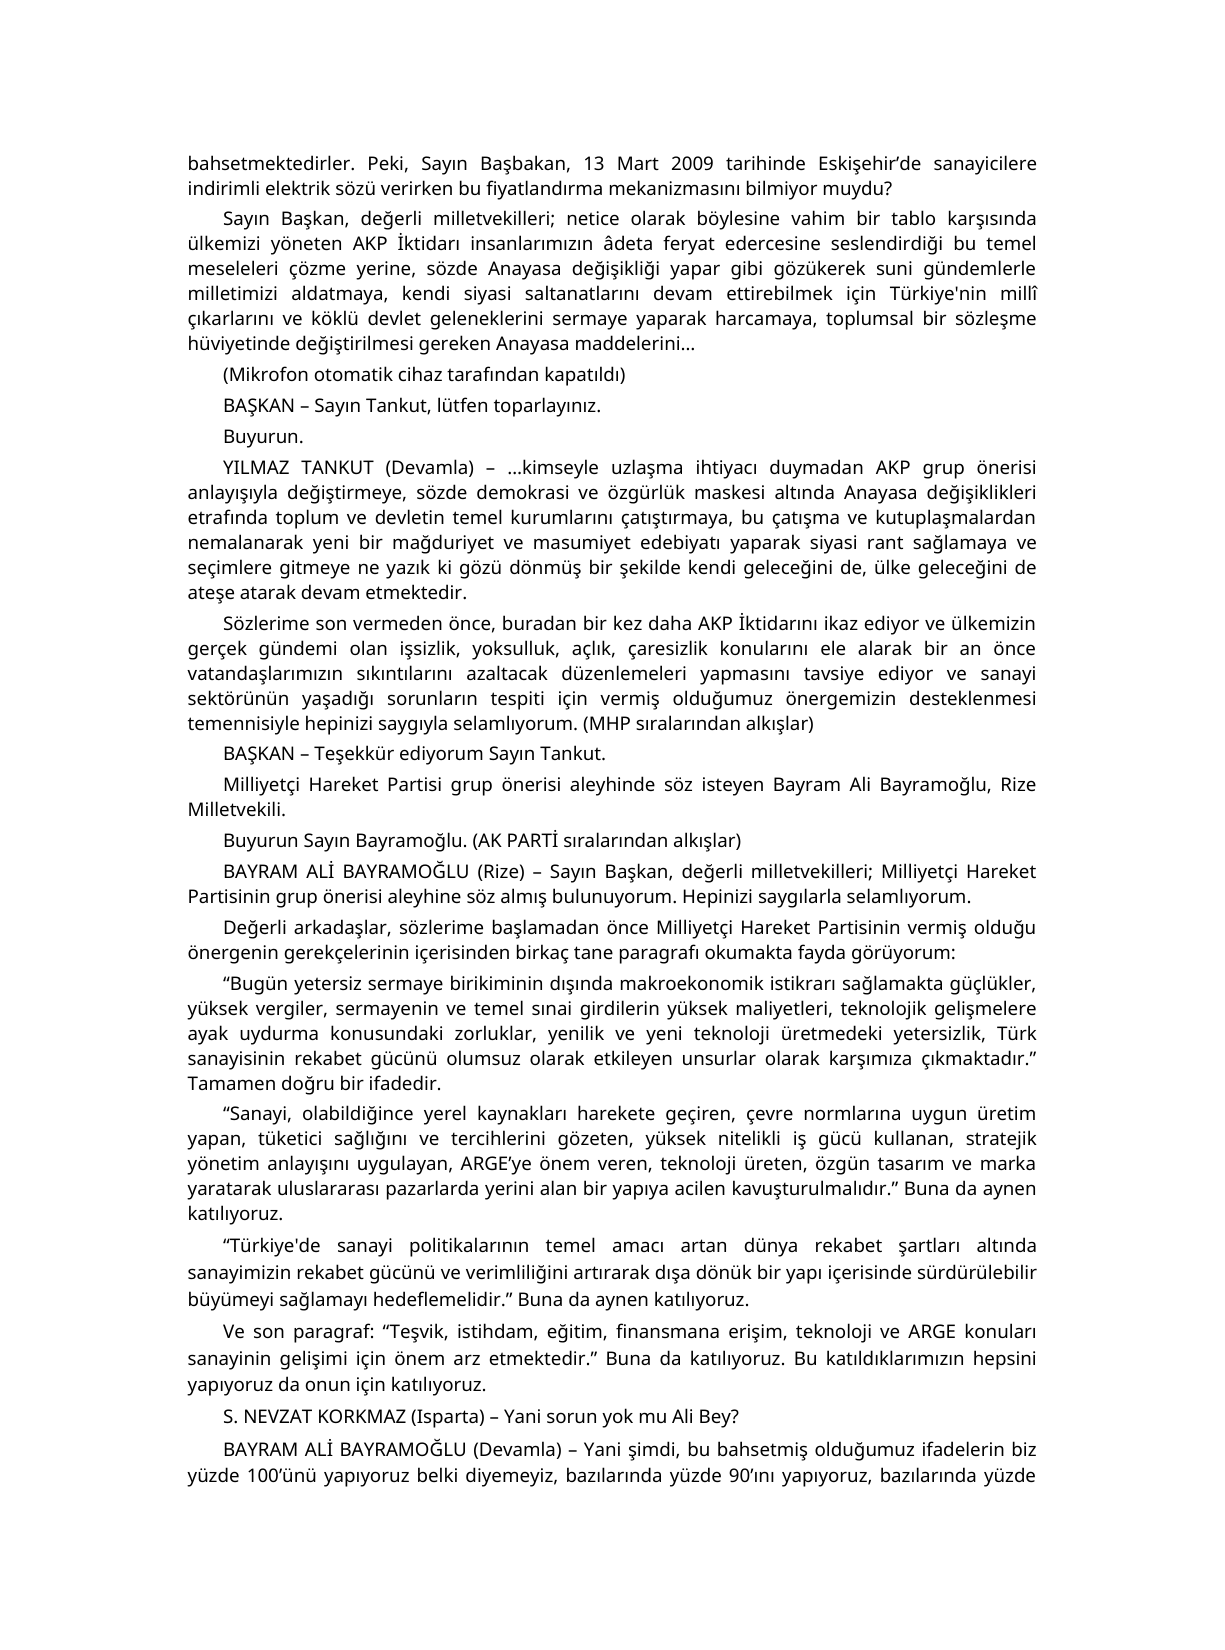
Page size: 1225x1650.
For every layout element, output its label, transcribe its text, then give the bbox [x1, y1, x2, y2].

text S. NEVZAT KORKMAZ (Isparta) – Yani sorun yok mu Ali Bey? [187, 1403, 1037, 1429]
text Sözlerime son vermeden önce, buradan bir kez daha AKP İktidarını ikaz ediyor ve ülkemizin gerçek gündemi olan işsizlik, yoksulluk, açlık, çaresizlik konularını ele alarak bir an önce vatandaşlarımızın sıkıntılarını azaltacak düzenlemeleri yapmasını tavsiye ediyor ve sanayi sektörünün yaşadığı sorunların tespiti için vermiş olduğumuz önergemizin desteklenmesi temennisiyle hepinizi saygıyla selamlıyorum. (MHP sıralarından alkışlar) [187, 610, 1037, 735]
text BAŞKAN – Sayın Tankut, lütfen toparlayınız. [187, 392, 1037, 417]
text Sayın Başkan, değerli milletvekilleri; netice olarak böylesine vahim bir tablo karşısında ülkemizi yöneten AKP İktidarı insanlarımızın âdeta feryat edercesine seslendirdiği bu temel meseleleri çözme yerine, sözde Anayasa değişikliği yapar gibi gözükerek suni gündemlerle milletimizi aldatmaya, kendi siyasi saltanatlarını devam ettirebilmek için Türkiye'nin millî çıkarlarını ve köklü devlet geleneklerini sermaye yaparak harcamaya, toplumsal bir sözleşme hüviyetinde değiştirilmesi gereken Anayasa maddelerini… [187, 206, 1037, 356]
text Buyurun Sayın Bayramoğlu. (AK PARTİ sıralarından alkışlar) [187, 827, 1037, 852]
text Değerli arkadaşlar, sözlerime başlamadan önce Milliyetçi Hareket Partisinin vermiş olduğu önergenin gerekçelerinin içerisinden birkaç tane paragrafı okumakta fayda görüyorum: [187, 914, 1037, 964]
text (Mikrofon otomatik cihaz tarafından kapatıldı) [187, 362, 1037, 387]
text YILMAZ TANKUT (Devamla) – …kimseyle uzlaşma ihtiyacı duymadan AKP grup önerisi anlayışıyla değiştirmeye, sözde demokrasi ve özgürlük maskesi altında Anayasa değişiklikleri etrafında toplum ve devletin temel kurumlarını çatıştırmaya, bu çatışma ve kutuplaşmalardan nemalanarak yeni bir mağduriyet ve masumiyet edebiyatı yaparak siyasi rant sağlamaya ve seçimlere gitmeye ne yazık ki gözü dönmüş bir şekilde kendi geleceğini de, ülke geleceğini de ateşe atarak devam etmektedir. [187, 454, 1037, 604]
text “Türkiye'de sanayi politikalarının temel amacı artan dünya rekabet şartları altında sanayimizin rekabet gücünü ve verimliliğini artırarak dışa dönük bir yapı içerisinde sürdürülebilir büyümeyi sağlamayı hedeflemelidir.” Buna da aynen katılıyoruz. [187, 1232, 1037, 1311]
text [187, 150, 1037, 200]
text Milliyetçi Hareket Partisi grup önerisi aleyhinde söz isteyen Bayram Ali Bayramoğlu, Rize Milletvekili. [187, 772, 1037, 822]
text “Sanayi, olabildiğince yerel kaynakları harekete geçiren, çevre normlarına uygun üretim yapan, tüketici sağlığını ve tercihlerini gözeten, yüksek nitelikli iş gücü kullanan, stratejik yönetim anlayışını uygulayan, ARGE’ye önem veren, teknoloji üreten, özgün tasarım ve marka yaratarak uluslararası pazarlarda yerini alan bir yapıya acilen kavuşturulmalıdır.” Buna da aynen katılıyoruz. [187, 1101, 1037, 1226]
text Ve son paragraf: “Teşvik, istihdam, eğitim, finansmana erişim, teknoloji ve ARGE konuları sanayinin gelişimi için önem arz etmektedir.” Buna da katılıyoruz. Bu katıldıklarımızın hepsini yapıyoruz da onun için katılıyoruz. [187, 1317, 1037, 1397]
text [187, 1435, 1037, 1488]
text “Bugün yetersiz sermaye birikiminin dışında makroekonomik istikrarı sağlamakta güçlükler, yüksek vergiler, sermayenin ve temel sınai girdilerin yüksek maliyetleri, teknolojik gelişmelere ayak uydurma konusundaki zorluklar, yenilik ve yeni teknoloji üretmedeki yetersizlik, Türk sanayisinin rekabet gücünü olumsuz olarak etkileyen unsurlar olarak karşımıza çıkmaktadır.” Tamamen doğru bir ifadedir. [187, 970, 1037, 1095]
text BAYRAM ALİ BAYRAMOĞLU (Rize) – Sayın Başkan, değerli milletvekilleri; Milliyetçi Hareket Partisinin grup önerisi aleyhine söz almış bulunuyorum. Hepinizi saygılarla selamlıyorum. [187, 858, 1037, 908]
text Buyurun. [187, 423, 1037, 448]
text BAŞKAN – Teşekkür ediyorum Sayın Tankut. [187, 741, 1037, 766]
